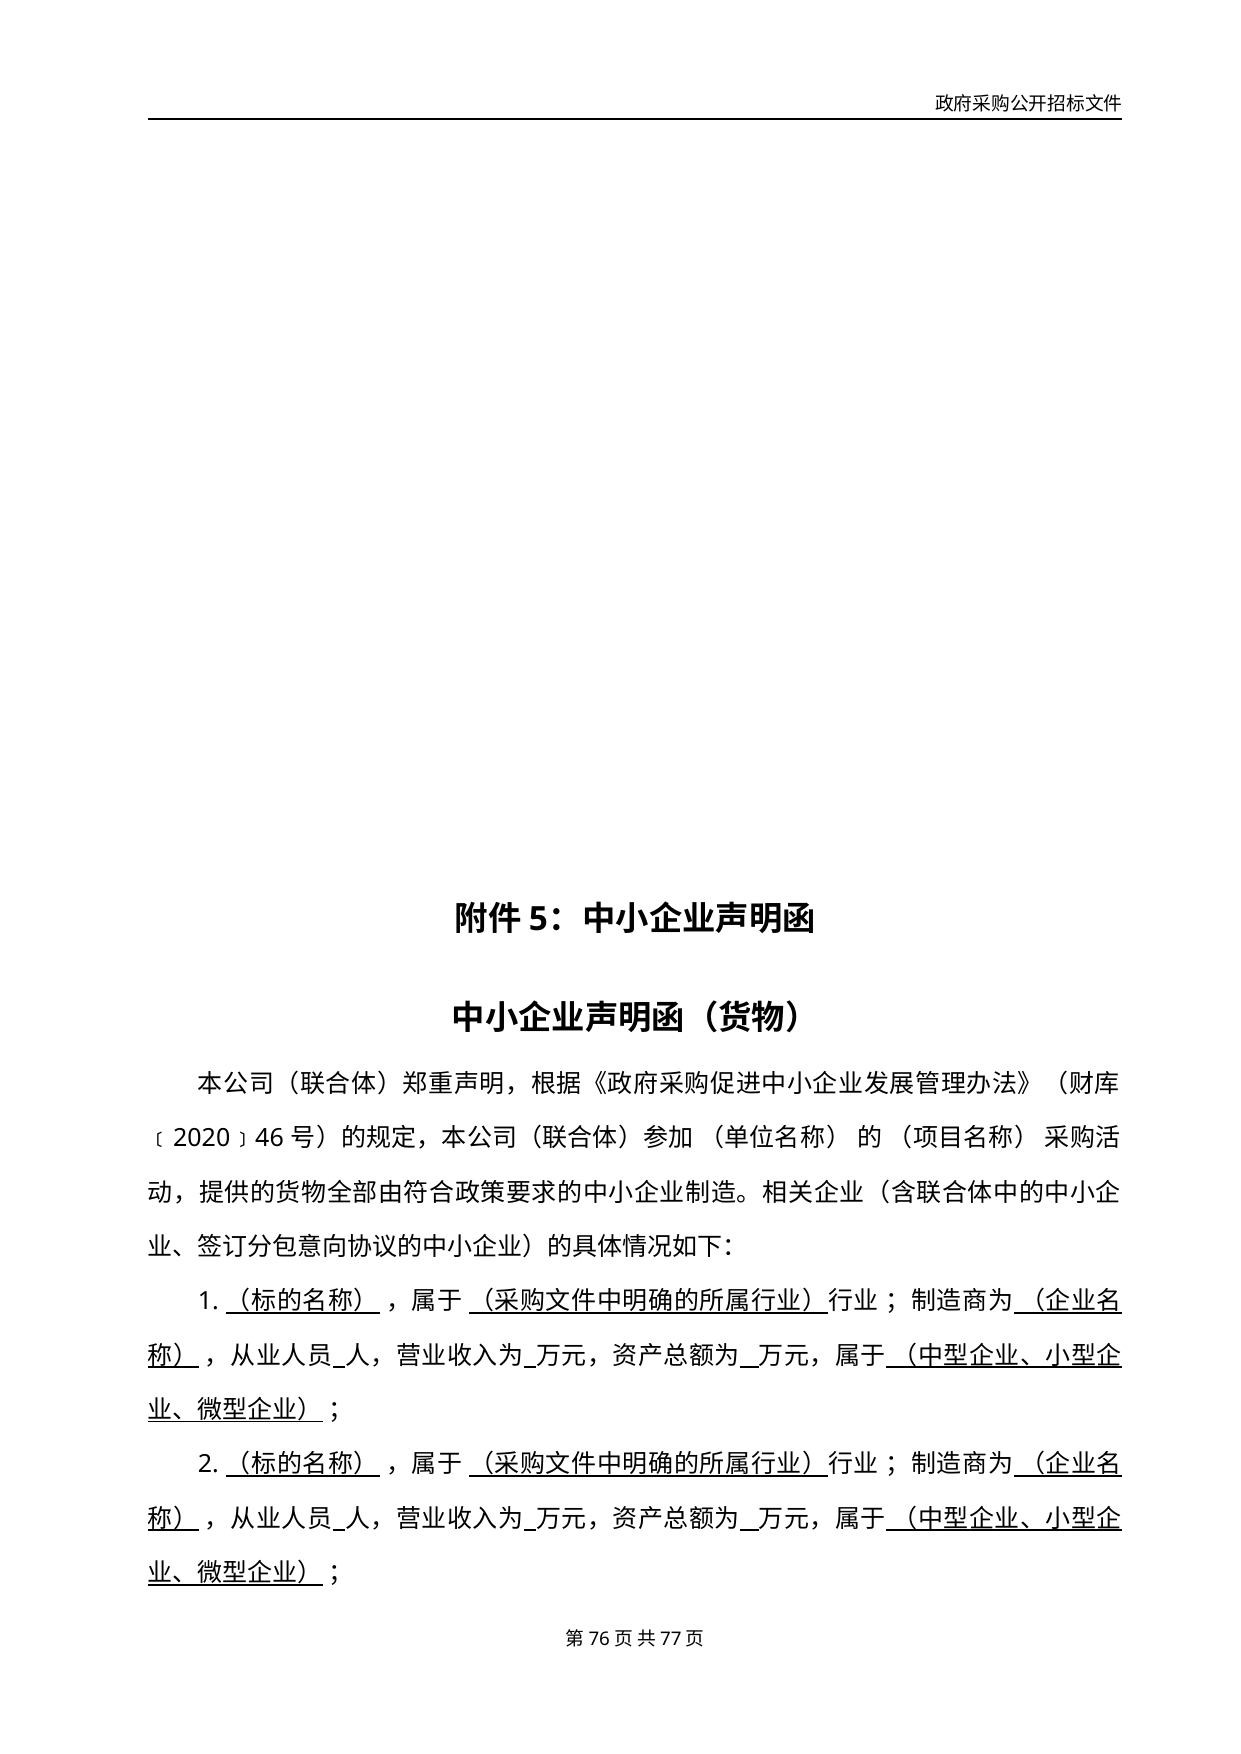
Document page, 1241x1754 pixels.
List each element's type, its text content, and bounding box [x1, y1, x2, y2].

text 1. （标的名称） ，属于 （采购文件中明确的所属行业）行业 ；制造商为 （企业名称） ，从业人员 人，营业收入为 万元，资产总额为 万元，属于 （中型企业、小型企业、微型企业） ； [148, 1281, 1122, 1426]
text 附件5：中小企业声明函 [148, 892, 1122, 940]
text 中小企业声明函（货物） [148, 991, 1122, 1039]
text 本公司（联合体）郑重声明，根据《政府采购促进中小企业发展管理办法》（财库﹝2020﹞46 号）的规定，本公司（联合体）参加 （单位名称） 的 （项目名称） 采购活动，提供的货物全部由符合政策要求的中小企业制造。相关企业（含联合体中的中小企业、签订分包意向协议的中小企业）的具体情况如下： [148, 1063, 1122, 1263]
text 2. （标的名称） ，属于 （采购文件中明确的所属行业）行业 ；制造商为 （企业名称） ，从业人员 人，营业收入为 万元，资产总额为 万元，属于 （中型企业、小型企业、微型企业） ； [148, 1444, 1122, 1589]
